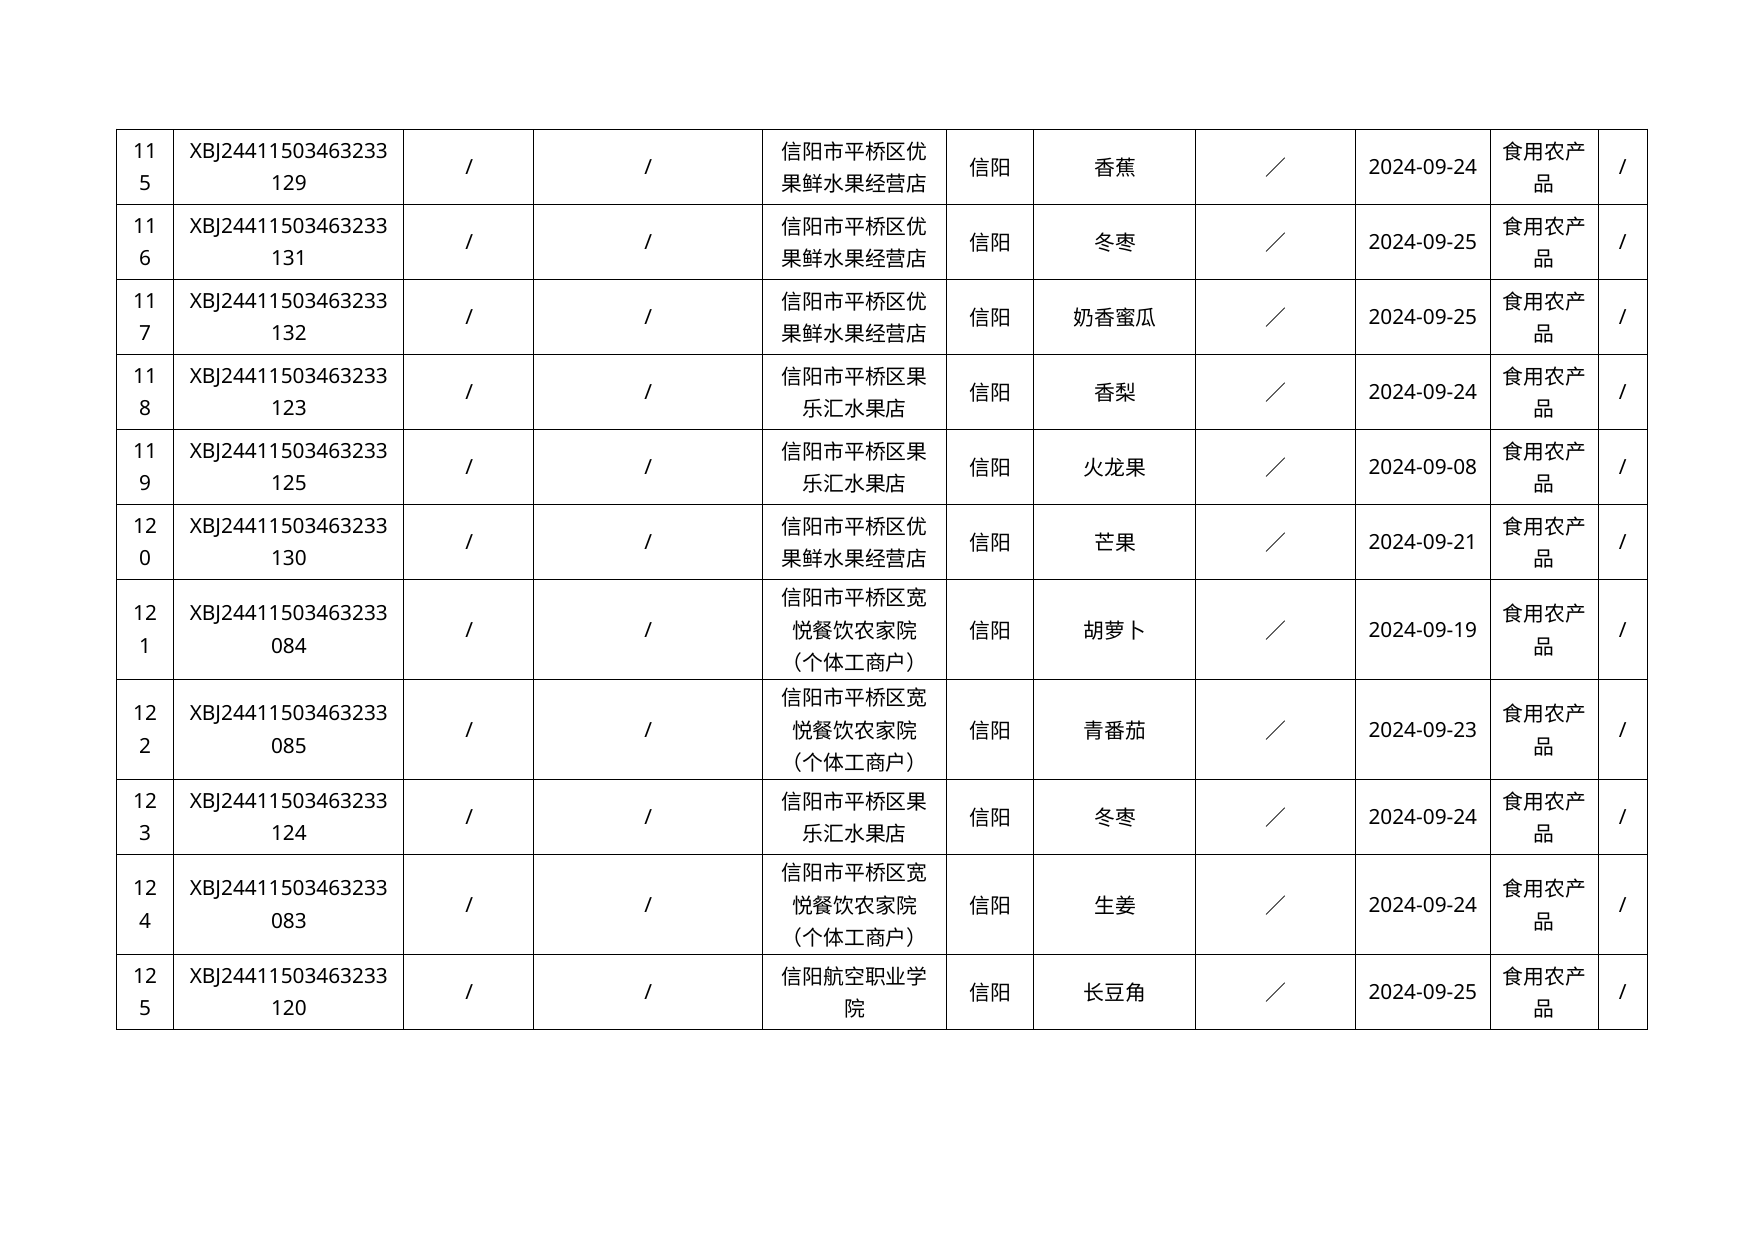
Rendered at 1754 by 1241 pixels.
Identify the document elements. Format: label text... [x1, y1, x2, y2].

table_cell 信阳市平桥区宽悦餐饮农家院（个体工商户） [763, 580, 946, 678]
table_cell 2024-09-24 [1356, 355, 1490, 428]
table_cell XBJ24411503463233085 [174, 680, 403, 778]
table_cell / [404, 205, 533, 278]
table_cell / [404, 130, 533, 203]
table_cell / [1599, 505, 1647, 578]
table_cell 芒果 [1034, 505, 1195, 578]
table_cell ／ [1196, 130, 1355, 203]
table_cell 2024-09-21 [1356, 505, 1490, 578]
table_cell 信阳市平桥区优果鲜水果经营店 [763, 205, 946, 278]
table_cell / [534, 430, 762, 503]
table_cell 胡萝卜 [1034, 580, 1195, 678]
table_cell / [534, 355, 762, 428]
table_cell 2024-09-25 [1356, 280, 1490, 353]
table_cell 冬枣 [1034, 205, 1195, 278]
table_cell ／ [1196, 680, 1355, 778]
table_cell / [1599, 680, 1647, 778]
table_cell / [1599, 280, 1647, 353]
table_cell 信阳 [947, 130, 1033, 203]
table_cell 信阳航空职业学院 [763, 955, 946, 1028]
table_cell 2024-09-24 [1356, 130, 1490, 203]
table_cell XBJ24411503463233083 [174, 855, 403, 953]
table_cell 食用农产品 [1491, 280, 1598, 353]
table_cell 香蕉 [1034, 130, 1195, 203]
table_cell 信阳 [947, 205, 1033, 278]
table_cell / [1599, 205, 1647, 278]
table_cell / [404, 780, 533, 853]
table_cell 信阳 [947, 680, 1033, 778]
table_cell / [534, 130, 762, 203]
table_cell ／ [1196, 955, 1355, 1028]
table_cell 119 [117, 430, 173, 503]
table_cell / [1599, 955, 1647, 1028]
table_cell / [404, 680, 533, 778]
table_cell / [1599, 130, 1647, 203]
table_cell / [404, 505, 533, 578]
table_cell XBJ24411503463233131 [174, 205, 403, 278]
table_cell XBJ24411503463233123 [174, 355, 403, 428]
table_cell 火龙果 [1034, 430, 1195, 503]
table_cell ／ [1196, 780, 1355, 853]
table_cell 食用农产品 [1491, 680, 1598, 778]
table_cell / [1599, 355, 1647, 428]
table_cell 2024-09-25 [1356, 205, 1490, 278]
table_cell XBJ24411503463233120 [174, 955, 403, 1028]
table_cell 125 [117, 955, 173, 1028]
table_cell 121 [117, 580, 173, 678]
table_cell / [534, 680, 762, 778]
table_cell / [534, 955, 762, 1028]
table_cell XBJ24411503463233132 [174, 280, 403, 353]
table_cell XBJ24411503463233125 [174, 430, 403, 503]
table_cell / [1599, 430, 1647, 503]
table_cell XBJ24411503463233130 [174, 505, 403, 578]
table_cell 信阳市平桥区果乐汇水果店 [763, 355, 946, 428]
table_cell 信阳市平桥区优果鲜水果经营店 [763, 505, 946, 578]
table_cell 124 [117, 855, 173, 953]
table_cell 信阳市平桥区优果鲜水果经营店 [763, 130, 946, 203]
table_cell / [1599, 780, 1647, 853]
table_cell / [534, 855, 762, 953]
table_cell 食用农产品 [1491, 780, 1598, 853]
table_cell 信阳 [947, 955, 1033, 1028]
table_cell 食用农产品 [1491, 205, 1598, 278]
table_cell / [534, 205, 762, 278]
table_cell 冬枣 [1034, 780, 1195, 853]
table_cell 食用农产品 [1491, 855, 1598, 953]
table_cell 食用农产品 [1491, 580, 1598, 678]
table_cell ／ [1196, 580, 1355, 678]
table_cell 信阳 [947, 280, 1033, 353]
table_cell / [534, 780, 762, 853]
table_cell 信阳 [947, 780, 1033, 853]
table_cell 长豆角 [1034, 955, 1195, 1028]
table_cell / [534, 280, 762, 353]
table_cell 2024-09-08 [1356, 430, 1490, 503]
table_cell 2024-09-24 [1356, 855, 1490, 953]
table_cell 118 [117, 355, 173, 428]
table_cell 115 [117, 130, 173, 203]
table_cell / [404, 955, 533, 1028]
table_cell 生姜 [1034, 855, 1195, 953]
table_cell ／ [1196, 205, 1355, 278]
table_cell / [404, 855, 533, 953]
table_cell XBJ24411503463233124 [174, 780, 403, 853]
table_cell 116 [117, 205, 173, 278]
table_cell 120 [117, 505, 173, 578]
table_cell 食用农产品 [1491, 355, 1598, 428]
table_cell 2024-09-19 [1356, 580, 1490, 678]
table_cell / [534, 580, 762, 678]
table_cell 信阳市平桥区宽悦餐饮农家院（个体工商户） [763, 855, 946, 953]
table_cell 香梨 [1034, 355, 1195, 428]
table_cell 123 [117, 780, 173, 853]
table_cell 2024-09-23 [1356, 680, 1490, 778]
table_cell / [1599, 580, 1647, 678]
table_cell ／ [1196, 355, 1355, 428]
table_cell / [534, 505, 762, 578]
table_cell 117 [117, 280, 173, 353]
table_cell 信阳市平桥区优果鲜水果经营店 [763, 280, 946, 353]
table_cell 食用农产品 [1491, 130, 1598, 203]
table_cell XBJ24411503463233129 [174, 130, 403, 203]
table_cell 2024-09-25 [1356, 955, 1490, 1028]
table_cell 信阳 [947, 430, 1033, 503]
table_cell 122 [117, 680, 173, 778]
table_cell 信阳市平桥区果乐汇水果店 [763, 430, 946, 503]
table_cell 食用农产品 [1491, 955, 1598, 1028]
table_cell ／ [1196, 280, 1355, 353]
table_cell 信阳 [947, 580, 1033, 678]
table_cell XBJ24411503463233084 [174, 580, 403, 678]
table_cell ／ [1196, 855, 1355, 953]
table_cell / [404, 580, 533, 678]
table_cell 信阳市平桥区果乐汇水果店 [763, 780, 946, 853]
table_cell ／ [1196, 505, 1355, 578]
table_cell 信阳 [947, 505, 1033, 578]
table_cell 食用农产品 [1491, 505, 1598, 578]
table_cell 2024-09-24 [1356, 780, 1490, 853]
table_cell / [404, 355, 533, 428]
table_cell 信阳市平桥区宽悦餐饮农家院（个体工商户） [763, 680, 946, 778]
table_cell / [404, 280, 533, 353]
table_cell 食用农产品 [1491, 430, 1598, 503]
table_cell 信阳 [947, 855, 1033, 953]
table_cell 信阳 [947, 355, 1033, 428]
table_cell / [404, 430, 533, 503]
table_cell 青番茄 [1034, 680, 1195, 778]
table_cell 奶香蜜瓜 [1034, 280, 1195, 353]
table_cell / [1599, 855, 1647, 953]
table_cell ／ [1196, 430, 1355, 503]
